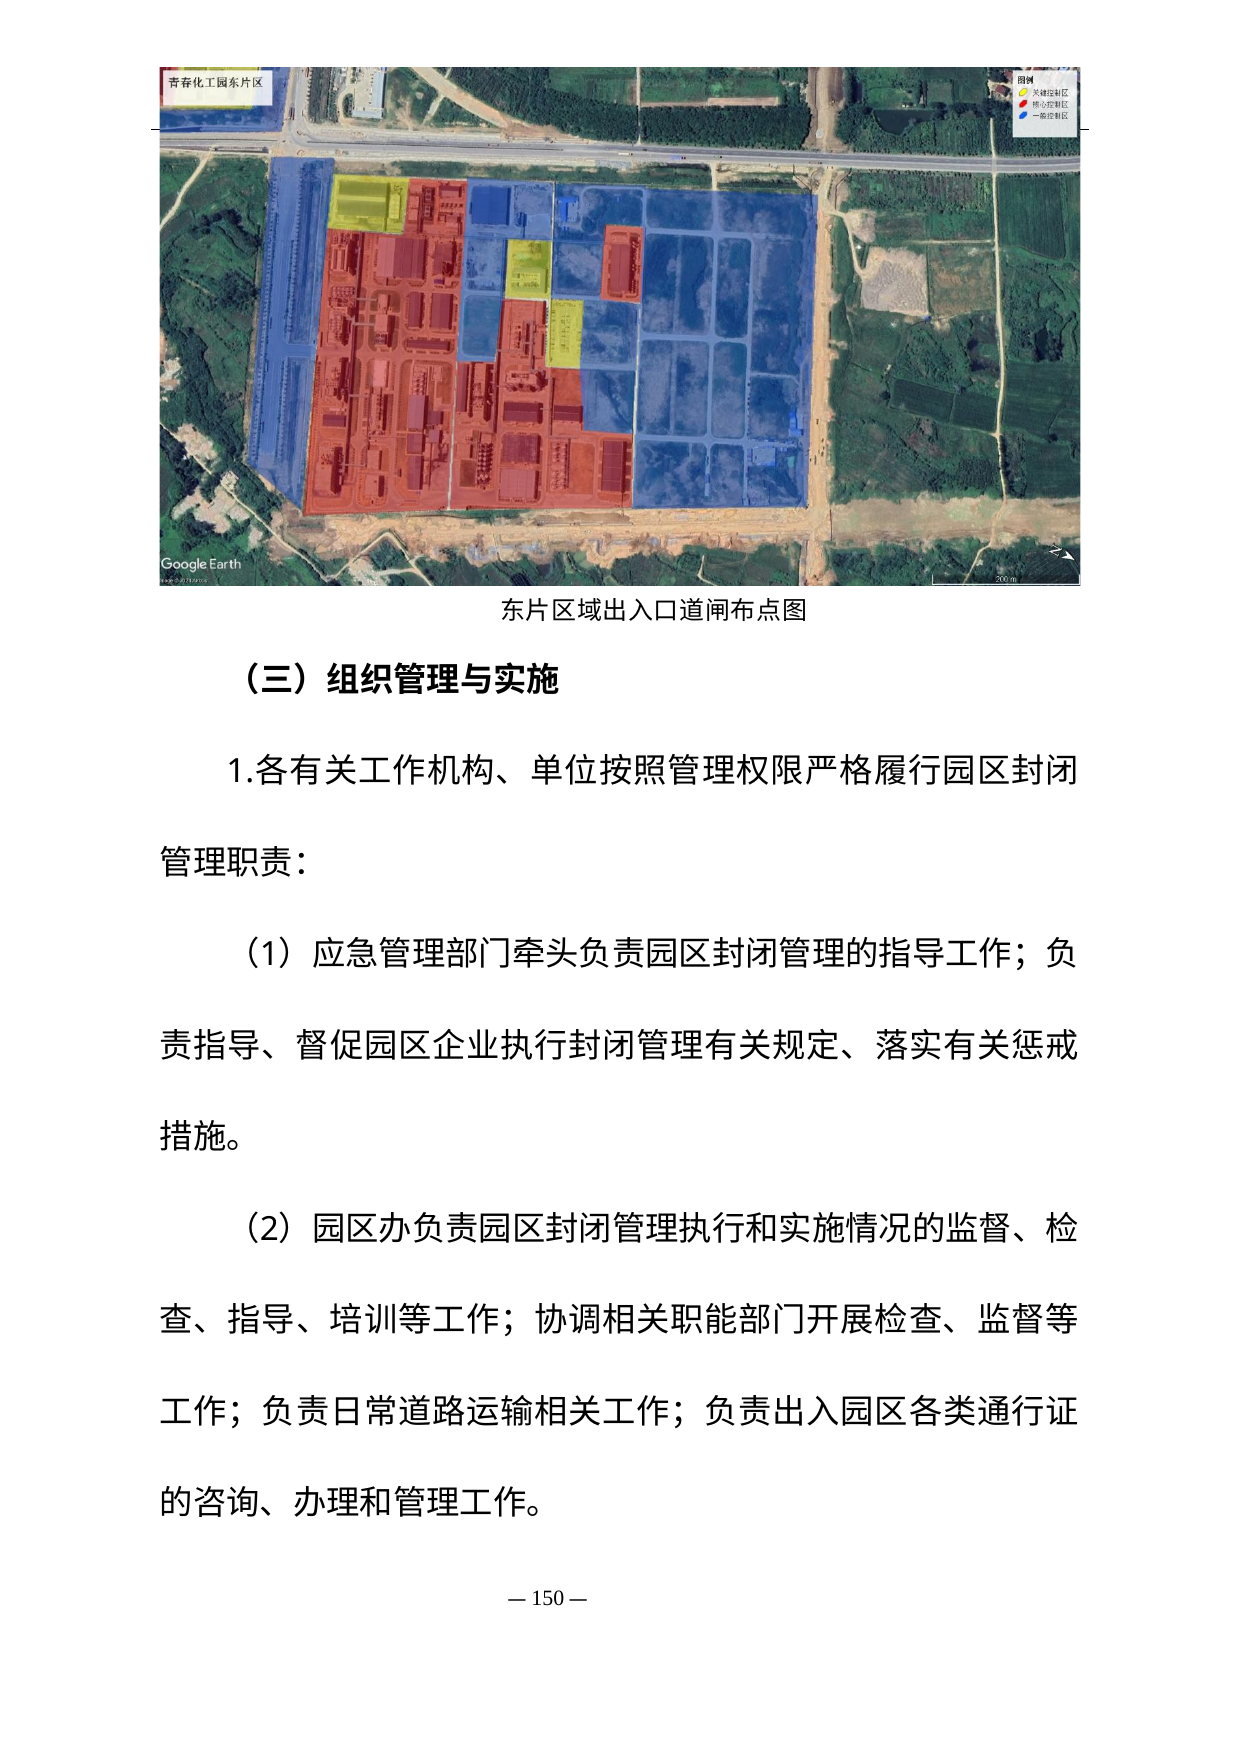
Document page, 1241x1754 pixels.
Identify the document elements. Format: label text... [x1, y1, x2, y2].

picture [159, 67, 1081, 586]
text 1.各有关工作机构、单位按照管理权限严格履行园区封闭管理职责： [159, 723, 1081, 906]
list （1）应急管理部门牵头负责园区封闭管理的指导工作；负责指导、督促园区企业执行封闭管理有关规定、落实有关惩戒措施。 [159, 906, 1081, 1180]
text 东片区域出入口道闸布点图 [159, 586, 1081, 631]
subtitle （三）组织管理与实施 [159, 631, 1081, 723]
list （2）园区办负责园区封闭管理执行和实施情况的监督、检查、指导、培训等工作；协调相关职能部门开展检查、监督等工作；负责日常道路运输相关工作；负责出入园区各类通行证的咨询、办理和管理工作。 [159, 1180, 1081, 1546]
